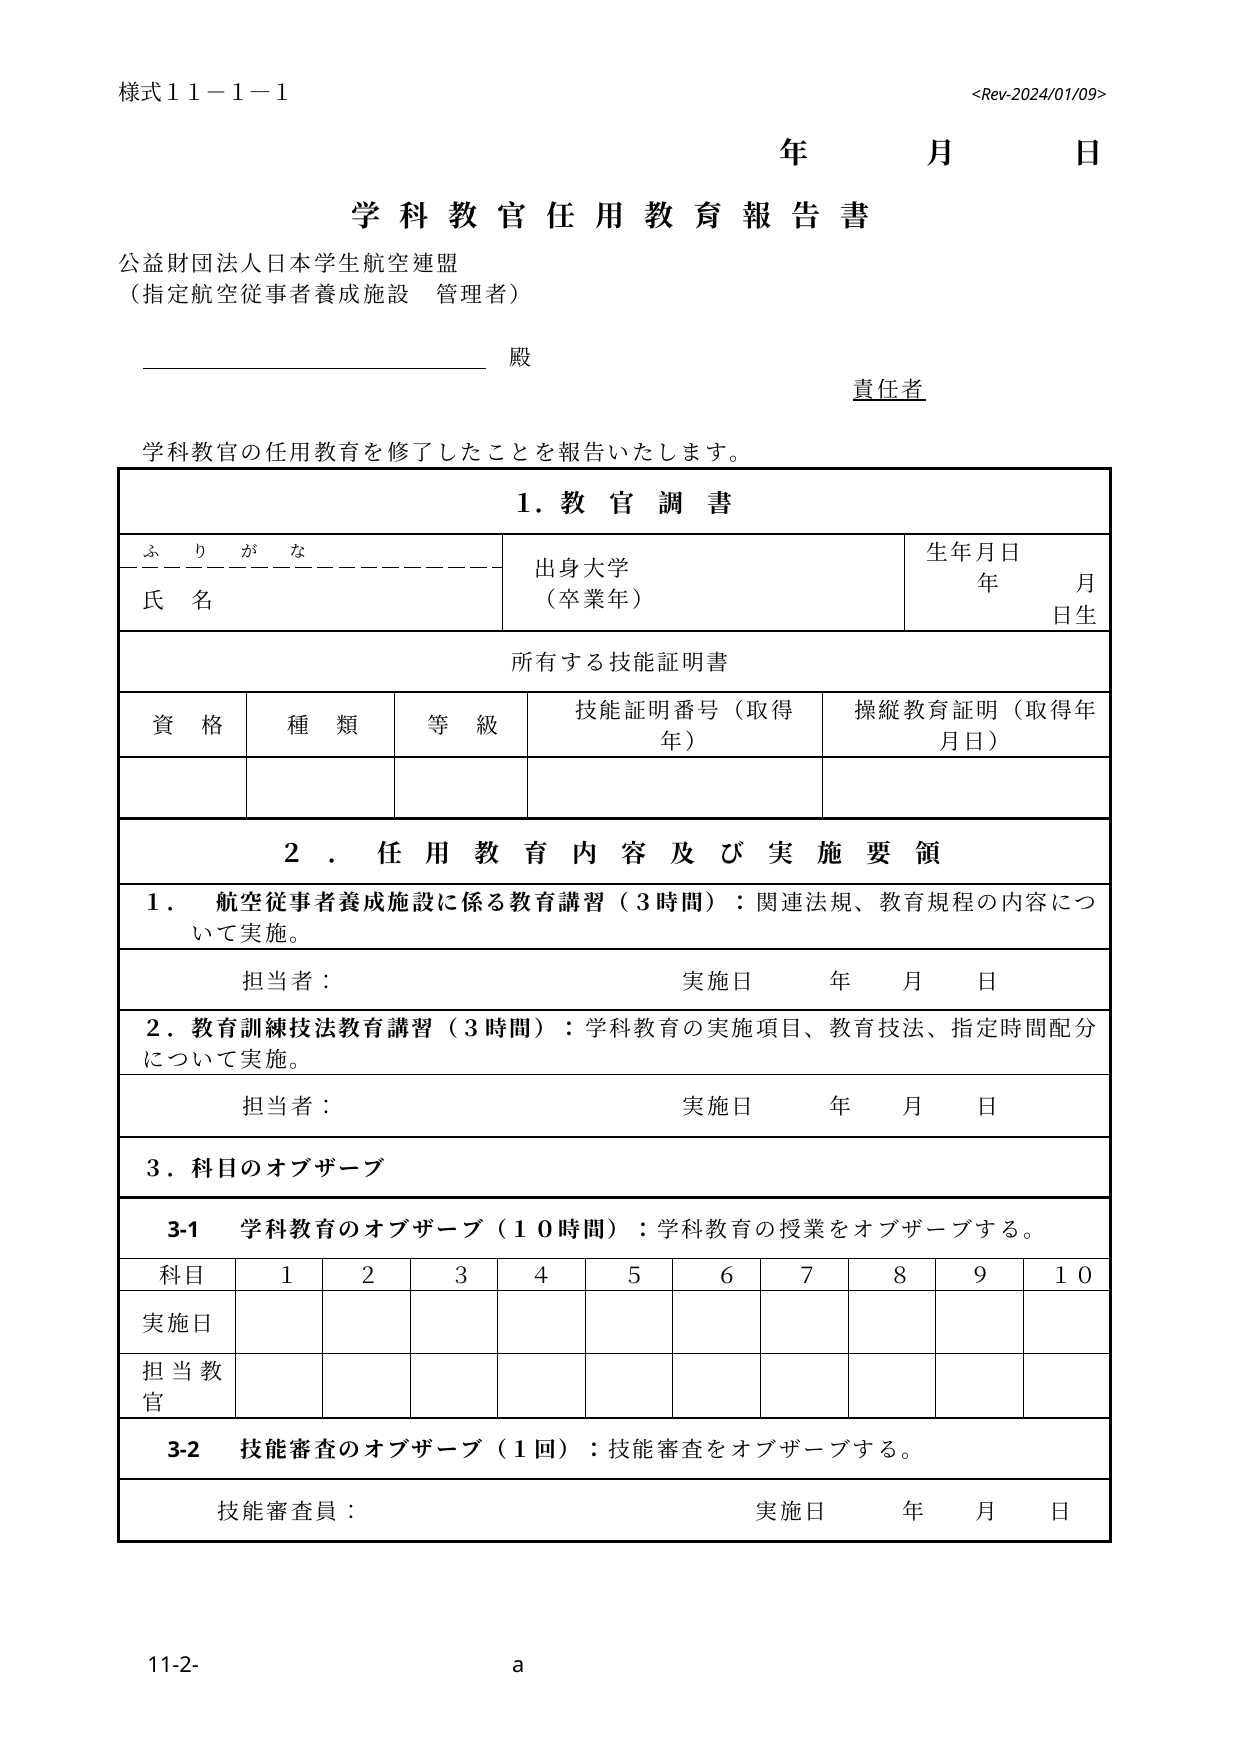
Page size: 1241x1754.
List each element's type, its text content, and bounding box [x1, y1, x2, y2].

table_cell [528, 758, 822, 817]
table_cell 生年月日 年 月 日生 [905, 535, 1109, 630]
table_cell [823, 758, 1109, 817]
table_cell ２．任用教育内容及び実施要領 [120, 820, 1109, 883]
table_cell [586, 1291, 672, 1353]
table_cell 種 類 [247, 693, 394, 756]
table_cell 等 級 [395, 693, 527, 756]
table_cell [849, 1354, 935, 1417]
table_cell 技能証明番号（取得年） [528, 693, 822, 756]
table_cell ６ [673, 1259, 760, 1290]
table_cell [247, 758, 394, 817]
text 学科教官任用教育報告書 [118, 183, 1122, 246]
table_cell ８ [849, 1259, 935, 1290]
table_cell [120, 758, 246, 817]
table_cell [1024, 1291, 1109, 1353]
table_cell 実施日 [120, 1291, 235, 1353]
table_cell ３ [411, 1259, 497, 1290]
table_cell 氏 名 [120, 567, 502, 630]
table_cell [586, 1354, 672, 1417]
table_cell ７ [761, 1259, 848, 1290]
table_cell [673, 1291, 760, 1353]
table_cell 科目 [120, 1259, 235, 1290]
table_cell ５ [586, 1259, 672, 1290]
table_cell [761, 1354, 848, 1417]
table_cell ２．教育訓練技法教育講習（３時間）：学科教育の実施項目、教育技法、指定時間配分について実施。 [120, 1011, 1109, 1074]
text 学科教官の任用教育を修了したことを報告いたします。 [118, 435, 1122, 467]
table_cell [498, 1291, 585, 1353]
text 年 月 日 [118, 119, 1122, 183]
table_cell ９ [936, 1259, 1023, 1290]
table_cell 操縦教育証明（取得年月日） [823, 693, 1109, 756]
table_cell [936, 1354, 1023, 1417]
table_cell [761, 1291, 848, 1353]
table_cell 担当者： 実施日 年 月 日 [120, 950, 1109, 1009]
table_cell 担当教官 [120, 1354, 235, 1417]
table_cell [1024, 1354, 1109, 1417]
table_cell １ [236, 1259, 322, 1290]
table_cell 担当者： 実施日 年 月 日 [120, 1075, 1109, 1136]
table_cell ４ [498, 1259, 585, 1290]
table_cell 航空従事者養成施設に係る教育講習（３時間）：関連法規、教育規程の内容について実施。 [120, 885, 1109, 948]
table_cell [936, 1291, 1023, 1353]
table_cell 技能審査員： 実施日 年 月 日 [120, 1480, 1109, 1539]
table_cell [395, 758, 527, 817]
table_cell [236, 1291, 322, 1353]
table_cell [323, 1291, 410, 1353]
table_cell [411, 1291, 497, 1353]
table_cell 3-2 技能審査のオブザーブ（１回）：技能審査をオブザーブする。 [120, 1419, 1109, 1478]
table_cell [411, 1354, 497, 1417]
table_cell [236, 1354, 322, 1417]
text 殿 [118, 340, 1122, 372]
table_cell ３．科目のオブザーブ [120, 1138, 1109, 1196]
text 責任者 [650, 372, 1036, 403]
table_cell [323, 1354, 410, 1417]
table_cell [498, 1354, 585, 1417]
table_header １．教 官 調 書 [120, 470, 1109, 533]
table_cell 出身大学 （卒業年） [503, 535, 904, 630]
table_cell 資 格 [120, 693, 246, 756]
table_cell １０ [1024, 1259, 1109, 1290]
table_cell ふ り が な [120, 535, 502, 567]
table_cell [673, 1354, 760, 1417]
text 公益財団法人日本学生航空連盟 [118, 246, 1122, 277]
table_cell 3-1 学科教育のオブザーブ（１０時間）：学科教育の授業をオブザーブする。 [120, 1199, 1109, 1258]
table_cell ２ [323, 1259, 410, 1290]
table_cell 所有する技能証明書 [120, 632, 1109, 691]
text （指定航空従事者養成施設 管理者） [118, 277, 1122, 309]
table_cell [849, 1291, 935, 1353]
